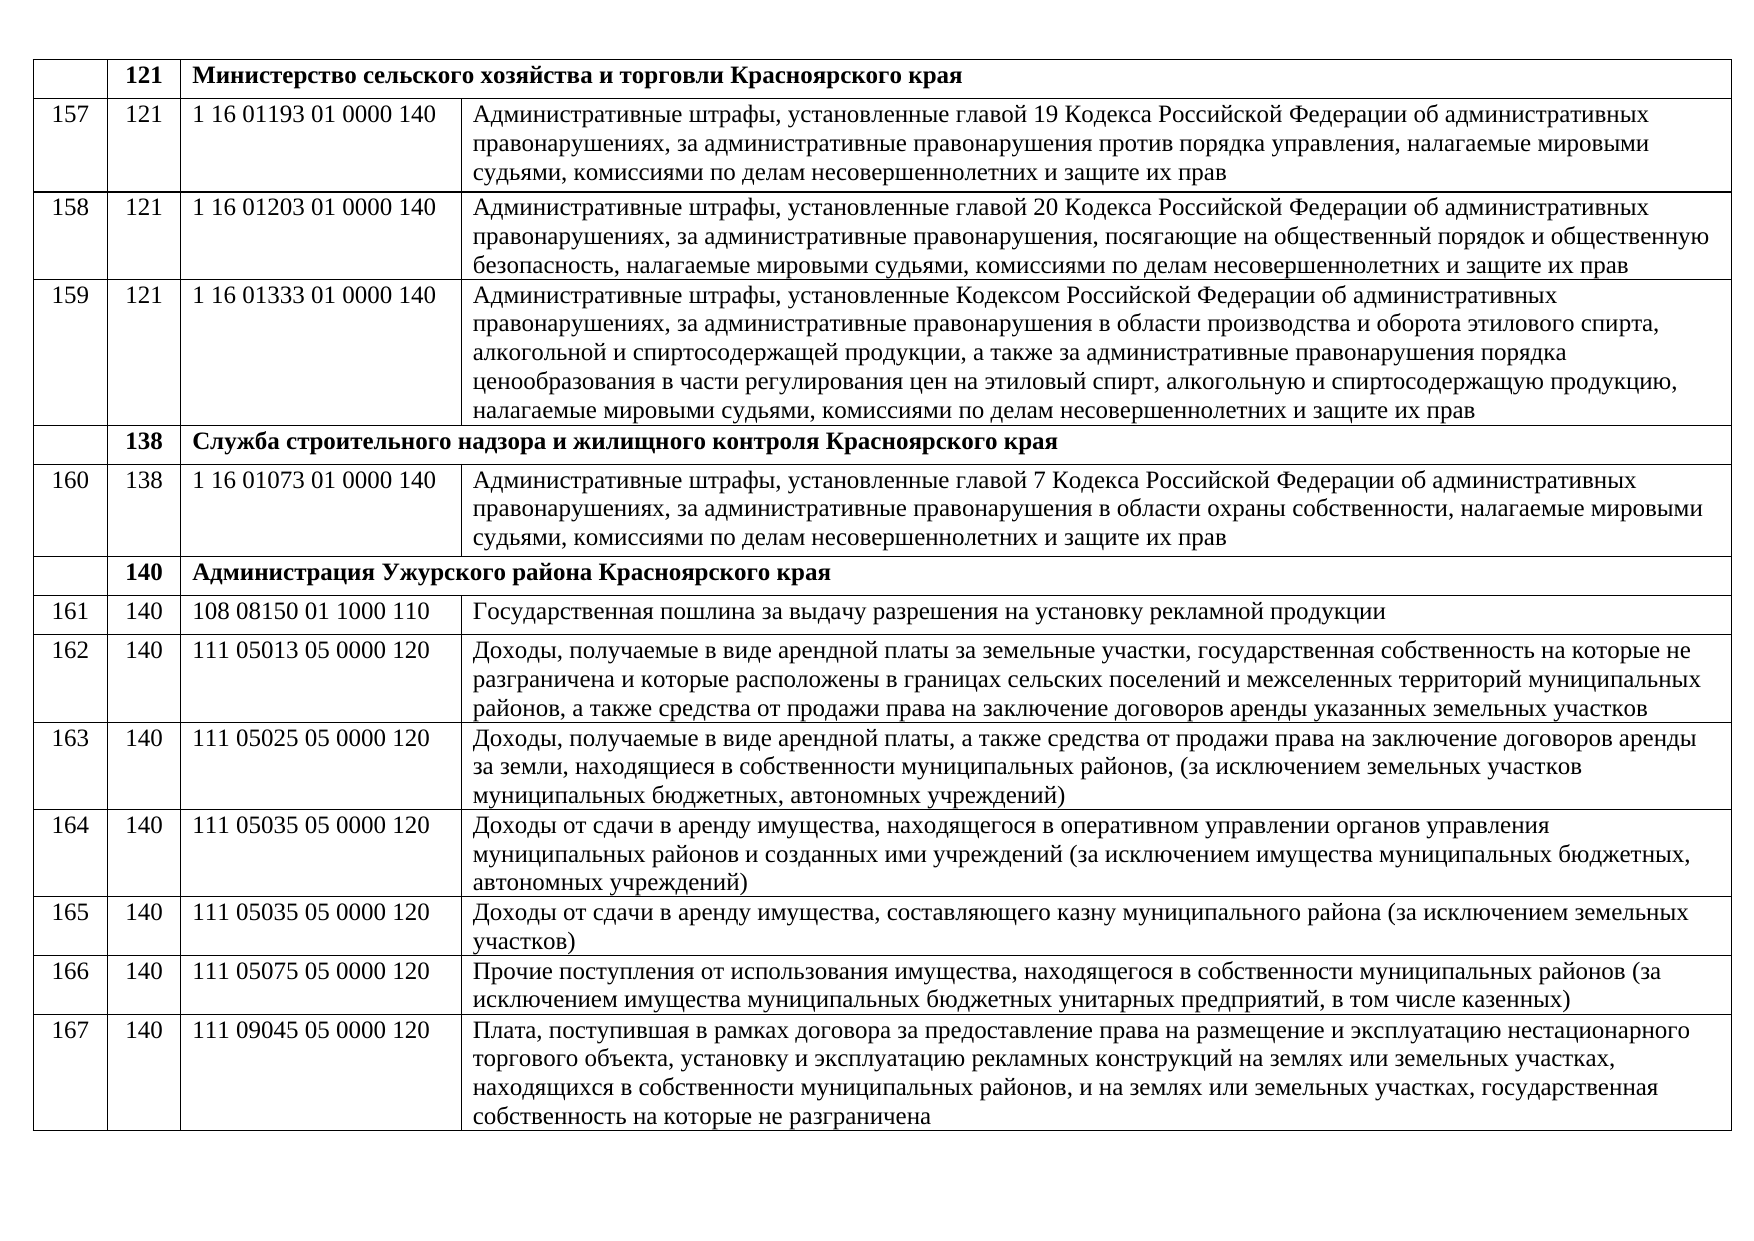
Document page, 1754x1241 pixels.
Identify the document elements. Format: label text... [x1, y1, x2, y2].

table_cell 111 05035 05 0000 120 [181, 810, 461, 896]
table_cell 140 [108, 1015, 180, 1130]
table_cell 138 [108, 465, 180, 556]
table_cell Министерство сельского хозяйства и торговли Красноярского края [181, 60, 1731, 98]
table_cell 111 05035 05 0000 120 [181, 897, 461, 955]
table_cell Административные штрафы, установленные главой 7 Кодекса Российской Федерации об административных правонарушениях, за административные правонарушения в области охраны собственности, налагаемые мировыми судьями, комиссиями по делам несовершеннолетних и защите их прав [462, 465, 1731, 556]
table_cell 108 08150 01 1000 110 [181, 596, 461, 634]
table_cell [34, 426, 107, 464]
table_cell Прочие поступления от использования имущества, находящегося в собственности муниципальных районов (за исключением имущества муниципальных бюджетных унитарных предприятий, в том числе казенных) [462, 956, 1731, 1014]
table_cell Государственная пошлина за выдачу разрешения на установку рекламной продукции [462, 596, 1731, 634]
table_cell 140 [108, 635, 180, 722]
table_cell 138 [108, 426, 180, 464]
table_cell 140 [108, 723, 180, 809]
table_cell 1 16 01073 01 0000 140 [181, 465, 461, 556]
table_cell 165 [34, 897, 107, 955]
table_cell Административные штрафы, установленные Кодексом Российской Федерации об административных правонарушениях, за административные правонарушения в области производства и оборота этилового спирта, алкогольной и спиртосодержащей продукции, а также за административные правонарушения порядка ценообразования в части регулирования цен на этиловый спирт, алкогольную и спиртосодержащую продукцию, налагаемые мировыми судьями, комиссиями по делам несовершеннолетних и защите их прав [462, 280, 1731, 425]
table_cell 111 09045 05 0000 120 [181, 1015, 461, 1130]
table_cell 140 [108, 897, 180, 955]
table_cell 121 [108, 99, 180, 191]
table_cell [34, 557, 107, 595]
table_cell 140 [108, 810, 180, 896]
table_cell 140 [108, 956, 180, 1014]
table_cell 158 [34, 193, 107, 279]
table_cell 1 16 01203 01 0000 140 [181, 193, 461, 279]
table_cell 111 05075 05 0000 120 [181, 956, 461, 1014]
table_cell Служба строительного надзора и жилищного контроля Красноярского края [181, 426, 1731, 464]
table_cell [462, 1015, 1731, 1130]
table_cell 121 [108, 280, 180, 425]
table_cell 1 16 01193 01 0000 140 [181, 99, 461, 191]
table_cell 167 [34, 1015, 107, 1130]
table_cell [34, 60, 107, 98]
table_cell Администрация Ужурского района Красноярского края [181, 557, 1731, 595]
table_cell 166 [34, 956, 107, 1014]
table_cell 121 [108, 60, 180, 98]
table_cell 164 [34, 810, 107, 896]
table_cell 140 [108, 596, 180, 634]
table_cell 162 [34, 635, 107, 722]
table_cell 121 [108, 193, 180, 279]
table_cell 163 [34, 723, 107, 809]
table_cell Доходы, получаемые в виде арендной платы за земельные участки, государственная собственность на которые не разграничена и которые расположены в границах сельских поселений и межселенных территорий муниципальных районов, а также средства от продажи права на заключение договоров аренды указанных земельных участков [462, 635, 1731, 722]
table_cell 1 16 01333 01 0000 140 [181, 280, 461, 425]
table_cell Доходы, получаемые в виде арендной платы, а также средства от продажи права на заключение договоров аренды за земли, находящиеся в собственности муниципальных районов, (за исключением земельных участков муниципальных бюджетных, автономных учреждений) [462, 723, 1731, 809]
table_cell 157 [34, 99, 107, 191]
table_cell 160 [34, 465, 107, 556]
table_cell 111 05025 05 0000 120 [181, 723, 461, 809]
table_cell Доходы от сдачи в аренду имущества, составляющего казну муниципального района (за исключением земельных участков) [462, 897, 1731, 955]
table_cell Доходы от сдачи в аренду имущества, находящегося в оперативном управлении органов управления муниципальных районов и созданных ими учреждений (за исключением имущества муниципальных бюджетных, автономных учреждений) [462, 810, 1731, 896]
table_cell 140 [108, 557, 180, 595]
table_cell 159 [34, 280, 107, 425]
table_cell 111 05013 05 0000 120 [181, 635, 461, 722]
table_cell 161 [34, 596, 107, 634]
